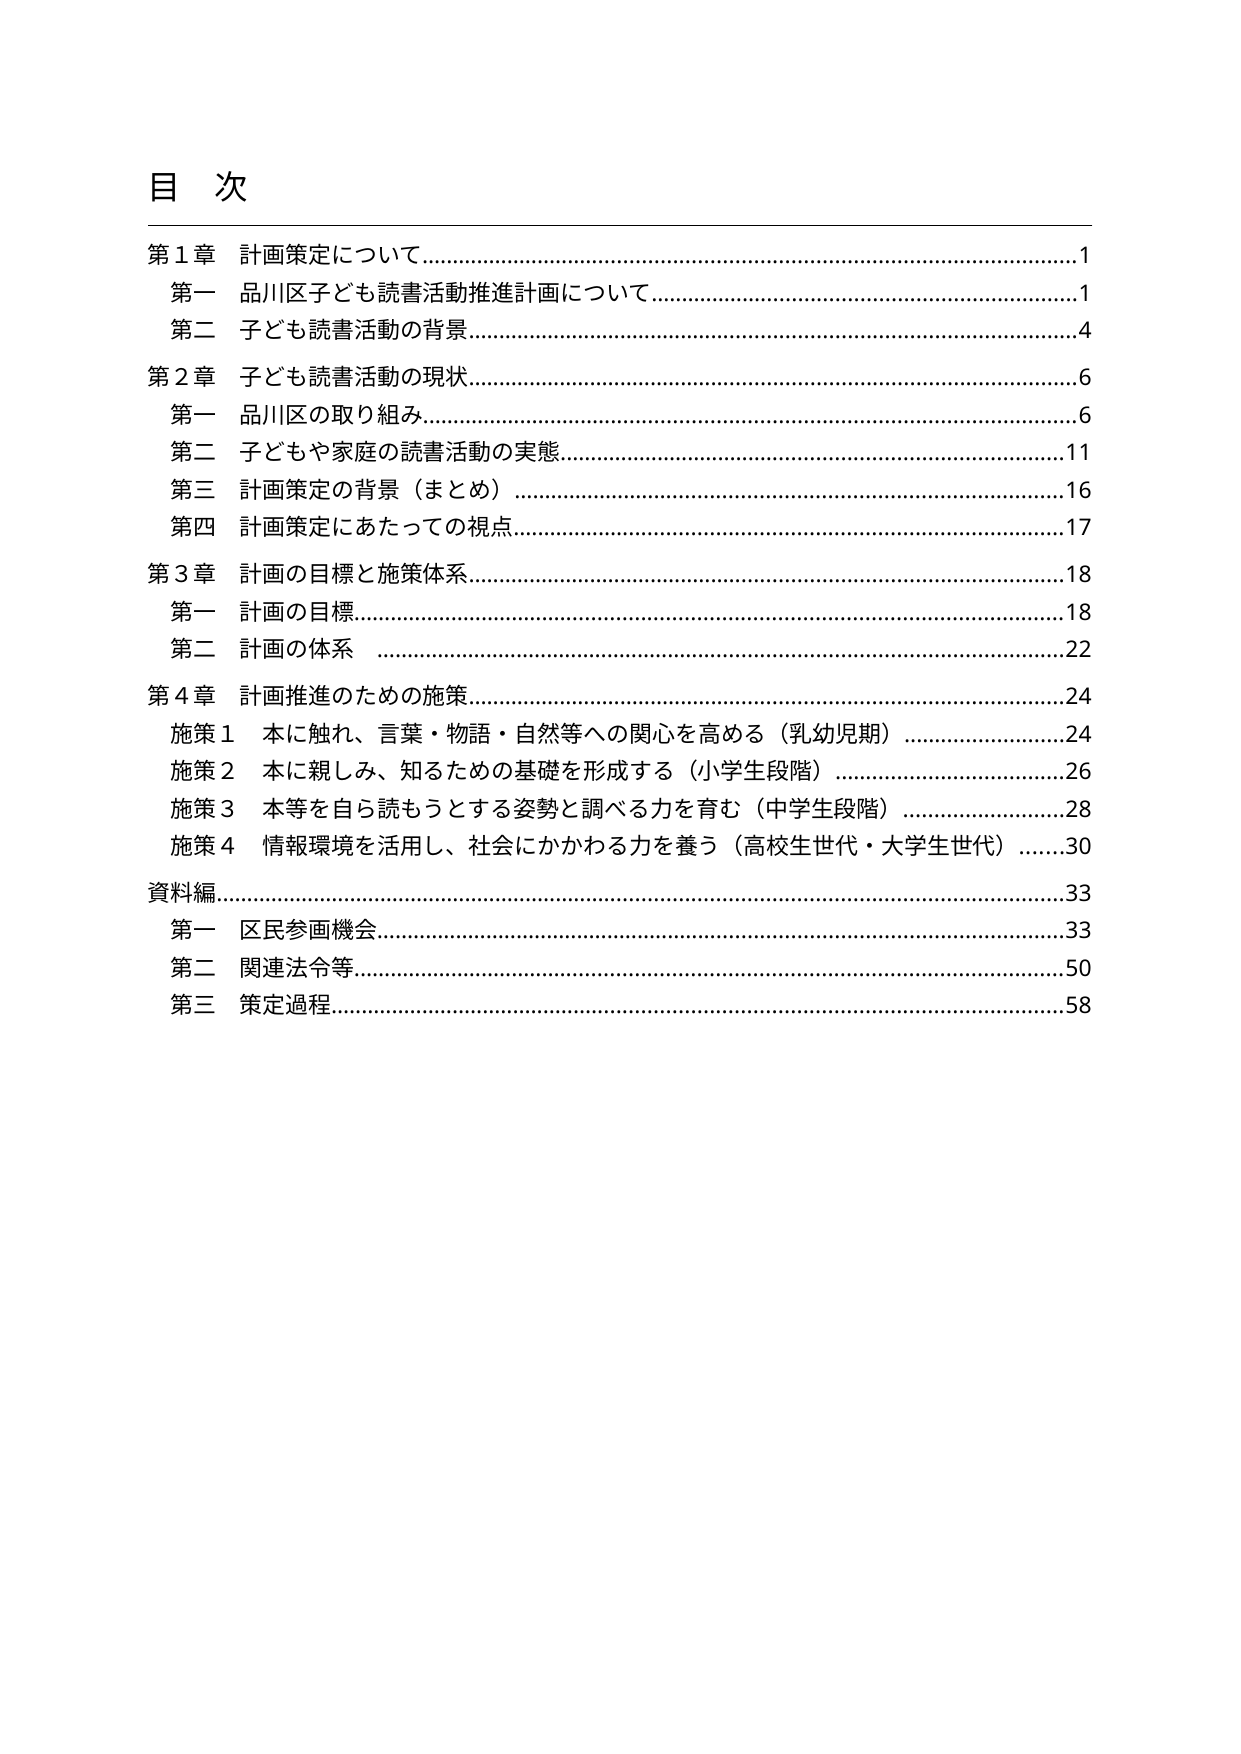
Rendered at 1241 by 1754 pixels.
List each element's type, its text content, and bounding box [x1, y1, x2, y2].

text 第４章 計画推進のための施策 24 [148, 676, 1092, 713]
text 第二 子ども読書活動の背景 4 [171, 310, 1092, 348]
text 第１章 計画策定について 1 [148, 235, 1092, 273]
text 第一 品川区子ども読書活動推進計画について 1 [171, 273, 1092, 310]
text 施策４ 情報環境を活用し、社会にかかわる力を養う（高校生世代・大学生世代） 30 [171, 826, 1092, 863]
text 目 次 [148, 148, 1092, 225]
text 施策１ 本に触れ、言葉・物語・自然等への関心を高める（乳幼児期） 24 [171, 713, 1092, 751]
text 第一 品川区の取り組み 6 [171, 394, 1092, 432]
text 施策３ 本等を自ら読もうとする姿勢と調べる力を育む（中学生段階） 28 [171, 788, 1092, 826]
text 第３章 計画の目標と施策体系 18 [148, 554, 1092, 591]
text 第二 子どもや家庭の読書活動の実態 11 [171, 432, 1092, 469]
text 第二 計画の体系 22 [171, 629, 1092, 666]
text 第二 関連法令等 50 [171, 948, 1092, 985]
text 第四 計画策定にあたっての視点 17 [171, 507, 1092, 544]
text 第２章 子ども読書活動の現状 6 [148, 357, 1092, 394]
text 第三 策定過程 58 [171, 985, 1092, 1023]
text 資料編 33 [148, 873, 1092, 910]
text 第一 区民参画機会 33 [171, 910, 1092, 948]
text 施策２ 本に親しみ、知るための基礎を形成する（小学生段階） 26 [171, 751, 1092, 788]
text 第三 計画策定の背景（まとめ） 16 [171, 469, 1092, 507]
text 第一 計画の目標 18 [171, 591, 1092, 629]
